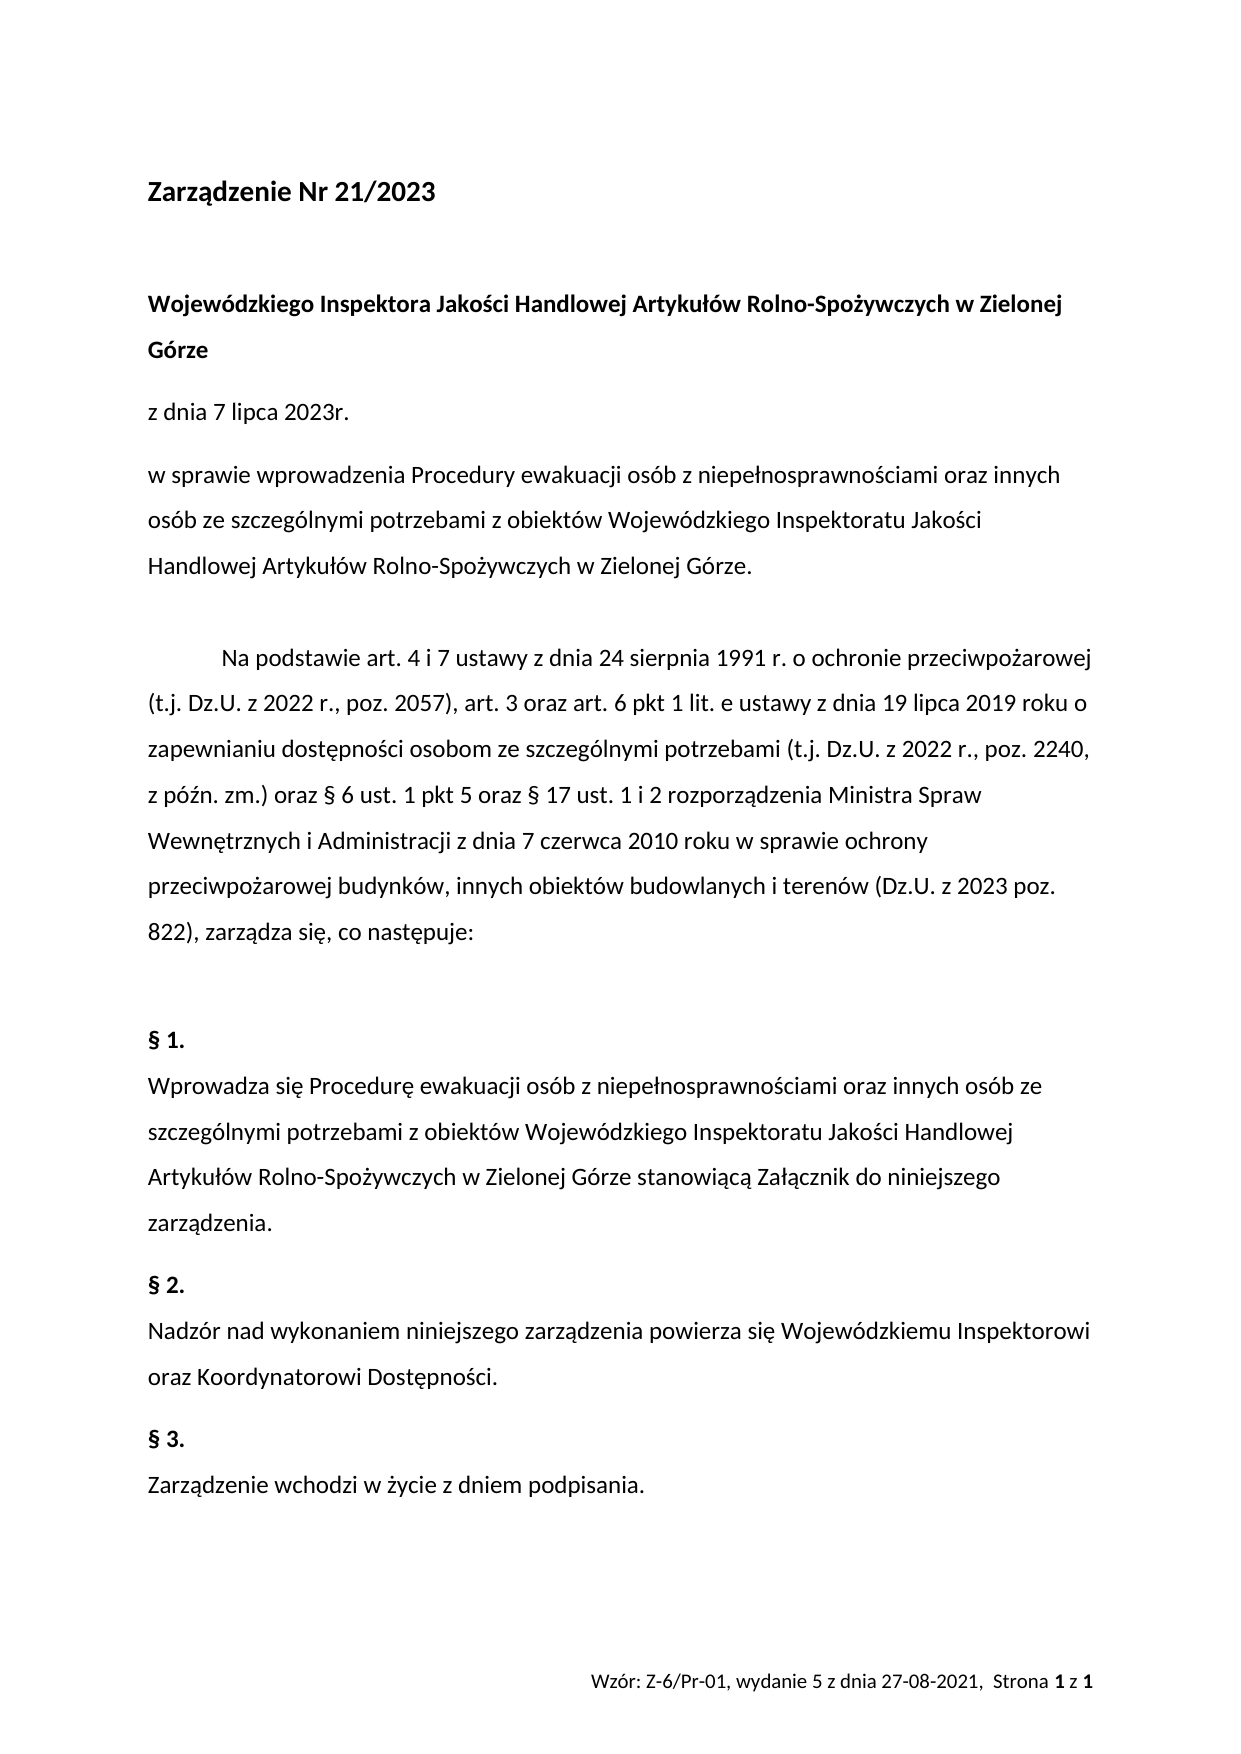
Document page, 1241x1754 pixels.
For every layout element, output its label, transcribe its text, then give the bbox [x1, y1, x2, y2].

text Wojewódzkiego Inspektora Jakości Handlowej Artykułów Rolno-Spożywczych w Zielonej Górze [148, 288, 1093, 365]
text z dnia 7 lipca 2023r. [148, 397, 1093, 427]
text Nadzór nad wykonaniem niniejszego zarządzenia powierza się Wojewódzkiemu Inspektorowi oraz Koordynatorowi Dostępności. [148, 1315, 1093, 1392]
text Zarządzenie wchodzi w życie z dniem podpisania. [148, 1469, 1093, 1500]
subtitle § 2. [148, 1270, 1093, 1300]
text Wprowadza się Procedurę ewakuacji osób z niepełnosprawnościami oraz innych osób ze szczególnymi potrzebami z obiektów Wojewódzkiego Inspektoratu Jakości Handlowej Artykułów Rolno-Spożywczych w Zielonej Górze stanowiącą Załącznik do niniejszego zarządzenia. [148, 1070, 1093, 1238]
text w sprawie wprowadzenia Procedury ewakuacji osób z niepełnosprawnościami oraz innych osób ze szczególnymi potrzebami z obiektów Wojewódzkiego Inspektoratu Jakości Handlowej Artykułów Rolno-Spożywczych w Zielonej Górze. [148, 459, 1093, 581]
subtitle § 3. [148, 1423, 1093, 1454]
text Na podstawie art. 4 i 7 ustawy z dnia 24 sierpnia 1991 r. o ochronie przeciwpożarowej (t.j. Dz.U. z 2022 r., poz. 2057), art. 3 oraz art. 6 pkt 1 lit. e ustawy z dnia 19 lipca 2019 roku o zapewnianiu dostępności osobom ze szczególnymi potrzebami (t.j. Dz.U. z 2022 r., poz. 2240, z późn. zm.) oraz § 6 ust. 1 pkt 5 oraz § 17 ust. 1 i 2 rozporządzenia Ministra Spraw Wewnętrznych i Administracji z dnia 7 czerwca 2010 roku w sprawie ochrony przeciwpożarowej budynków, innych obiektów budowlanych i terenów (Dz.U. z 2023 poz. 822), zarządza się, co następuje: [148, 642, 1093, 947]
subtitle Zarządzenie Nr 21/2023 [148, 173, 1093, 208]
subtitle § 1. [148, 1024, 1093, 1055]
